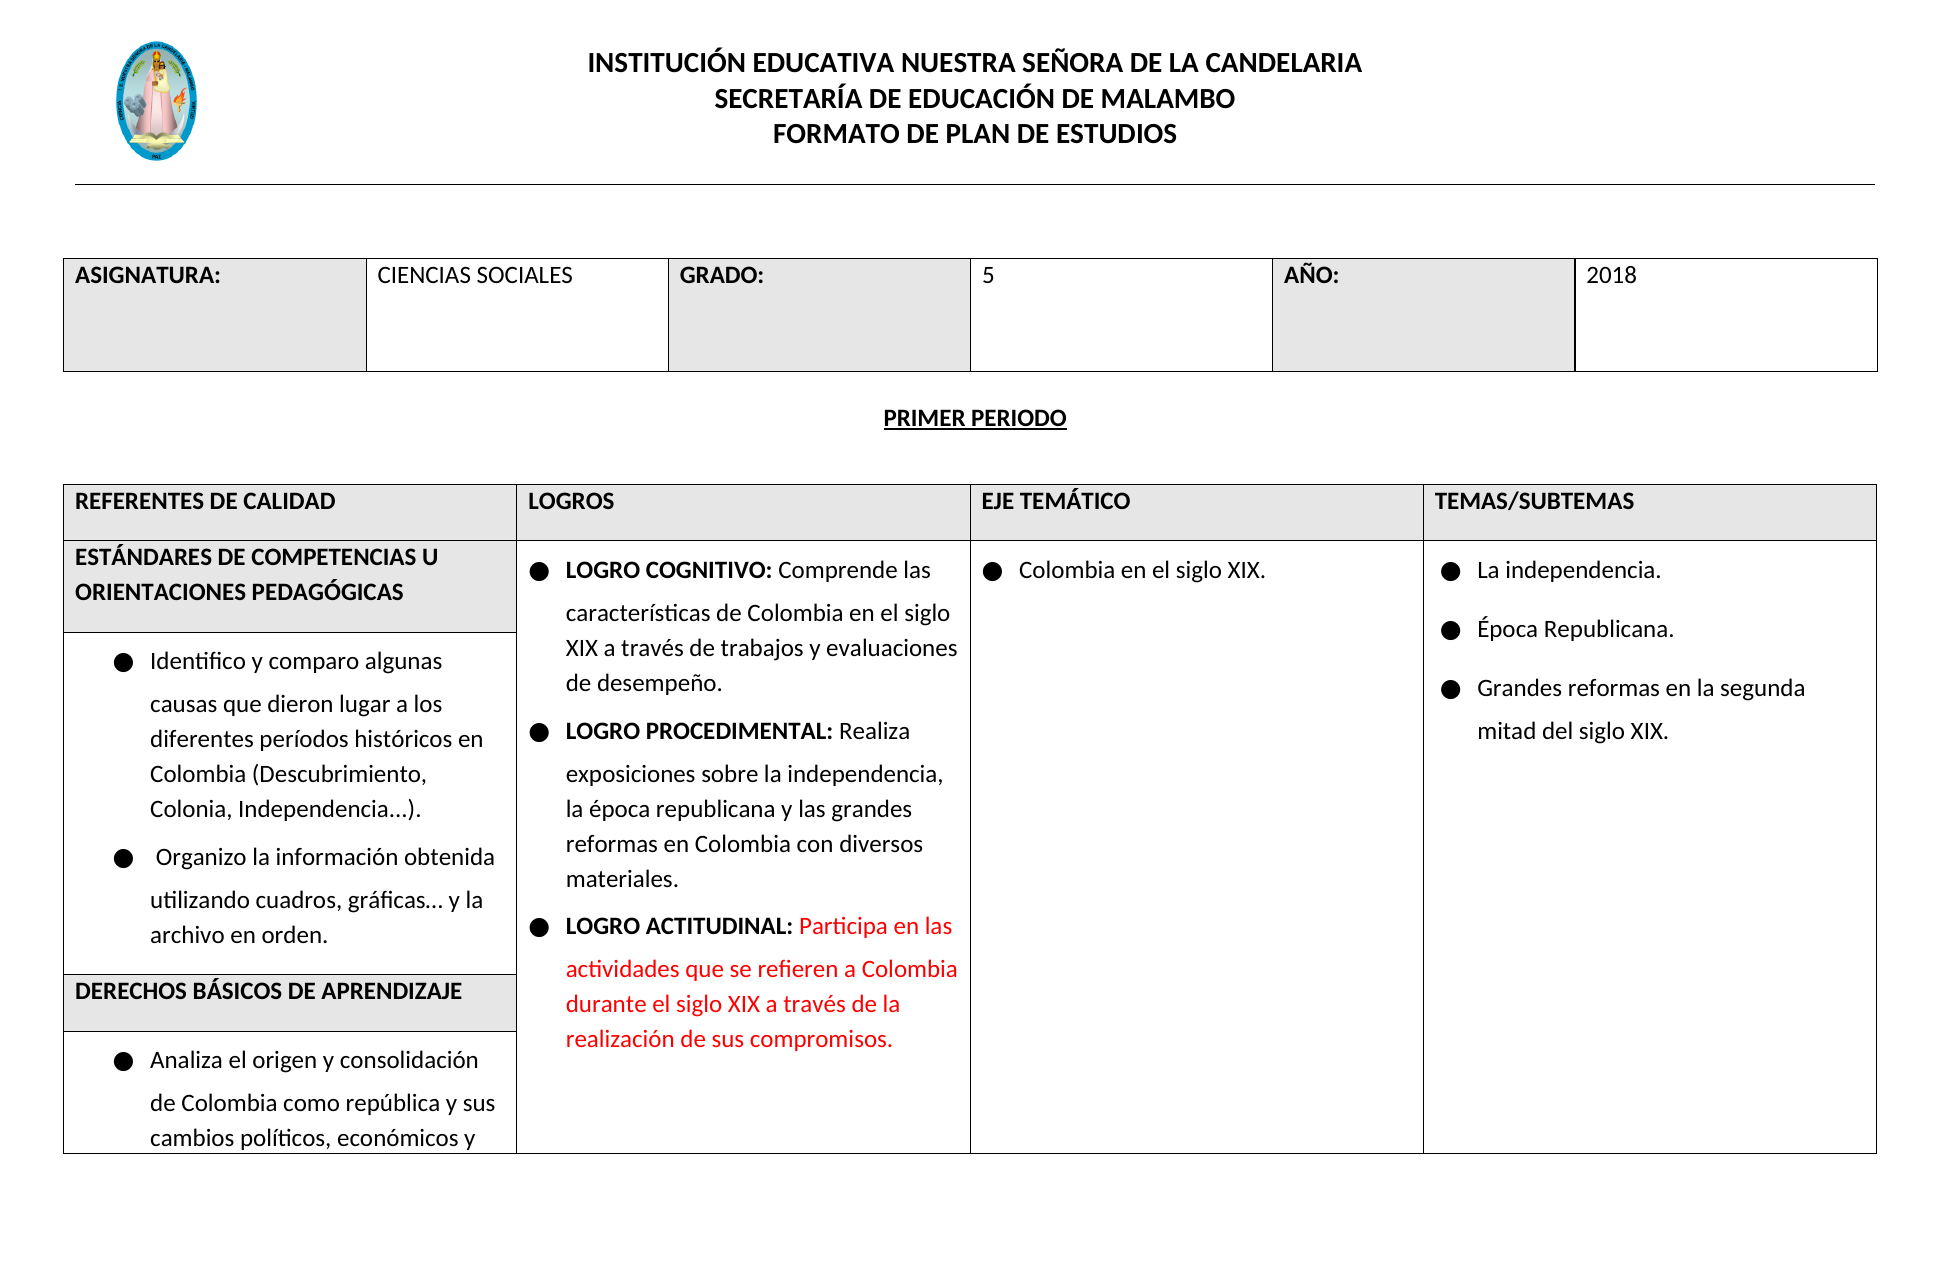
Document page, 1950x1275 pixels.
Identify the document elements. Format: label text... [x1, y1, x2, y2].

text PRIMER PERIODO [75, 402, 1875, 433]
table_cell LOGRO COGNITIVO: Comprende las características de Colombia en el siglo XIX a través de trabajos y evaluaciones de desempeño. LOGRO PROCEDIMENTAL: Realiza exposiciones sobre la independencia, la época republicana y las grandes reformas en Colombia con diversos materiales. LOGRO ACTITUDINAL: Participa en las actividades que se refieren a Colombia durante el siglo XIX a través de la realización de sus compromisos. [517, 541, 970, 1153]
table_cell Analiza el origen y consolidación de Colombia como república y sus cambios políticos, económicos y sociales. [64, 1032, 516, 1153]
picture [124, 49, 189, 152]
table_cell DERECHOS BÁSICOS DE APRENDIZAJE [64, 975, 516, 1031]
table_header TEMAS/SUBTEMAS [1424, 485, 1876, 540]
table_header ASIGNATURA: [64, 259, 366, 371]
table_header 5 [971, 259, 1272, 371]
table_cell ESTÁNDARES DE COMPETENCIAS U ORIENTACIONES PEDAGÓGICAS [64, 541, 516, 632]
table_header REFERENTES DE CALIDAD [64, 485, 516, 540]
table_header EJE TEMÁTICO [971, 485, 1423, 540]
table_header CIENCIAS SOCIALES [367, 259, 668, 371]
table_cell La independencia. Época Republicana. Grandes reformas en la segunda mitad del siglo XIX. [1424, 541, 1876, 1153]
table_cell Identifico y comparo algunas causas que dieron lugar a los diferentes períodos históricos en Colombia (Descubrimiento, Colonia, Independencia...). Organizo la información obtenida utilizando cuadros, gráficas… y la archivo en orden. [64, 633, 516, 974]
table_header 2018 [1576, 259, 1877, 371]
table_cell Colombia en el siglo XIX. [971, 541, 1423, 1153]
picture [110, 41, 203, 166]
table_header GRADO: [669, 259, 970, 371]
table_header AÑO: [1273, 259, 1574, 371]
table_header LOGROS [517, 485, 970, 540]
